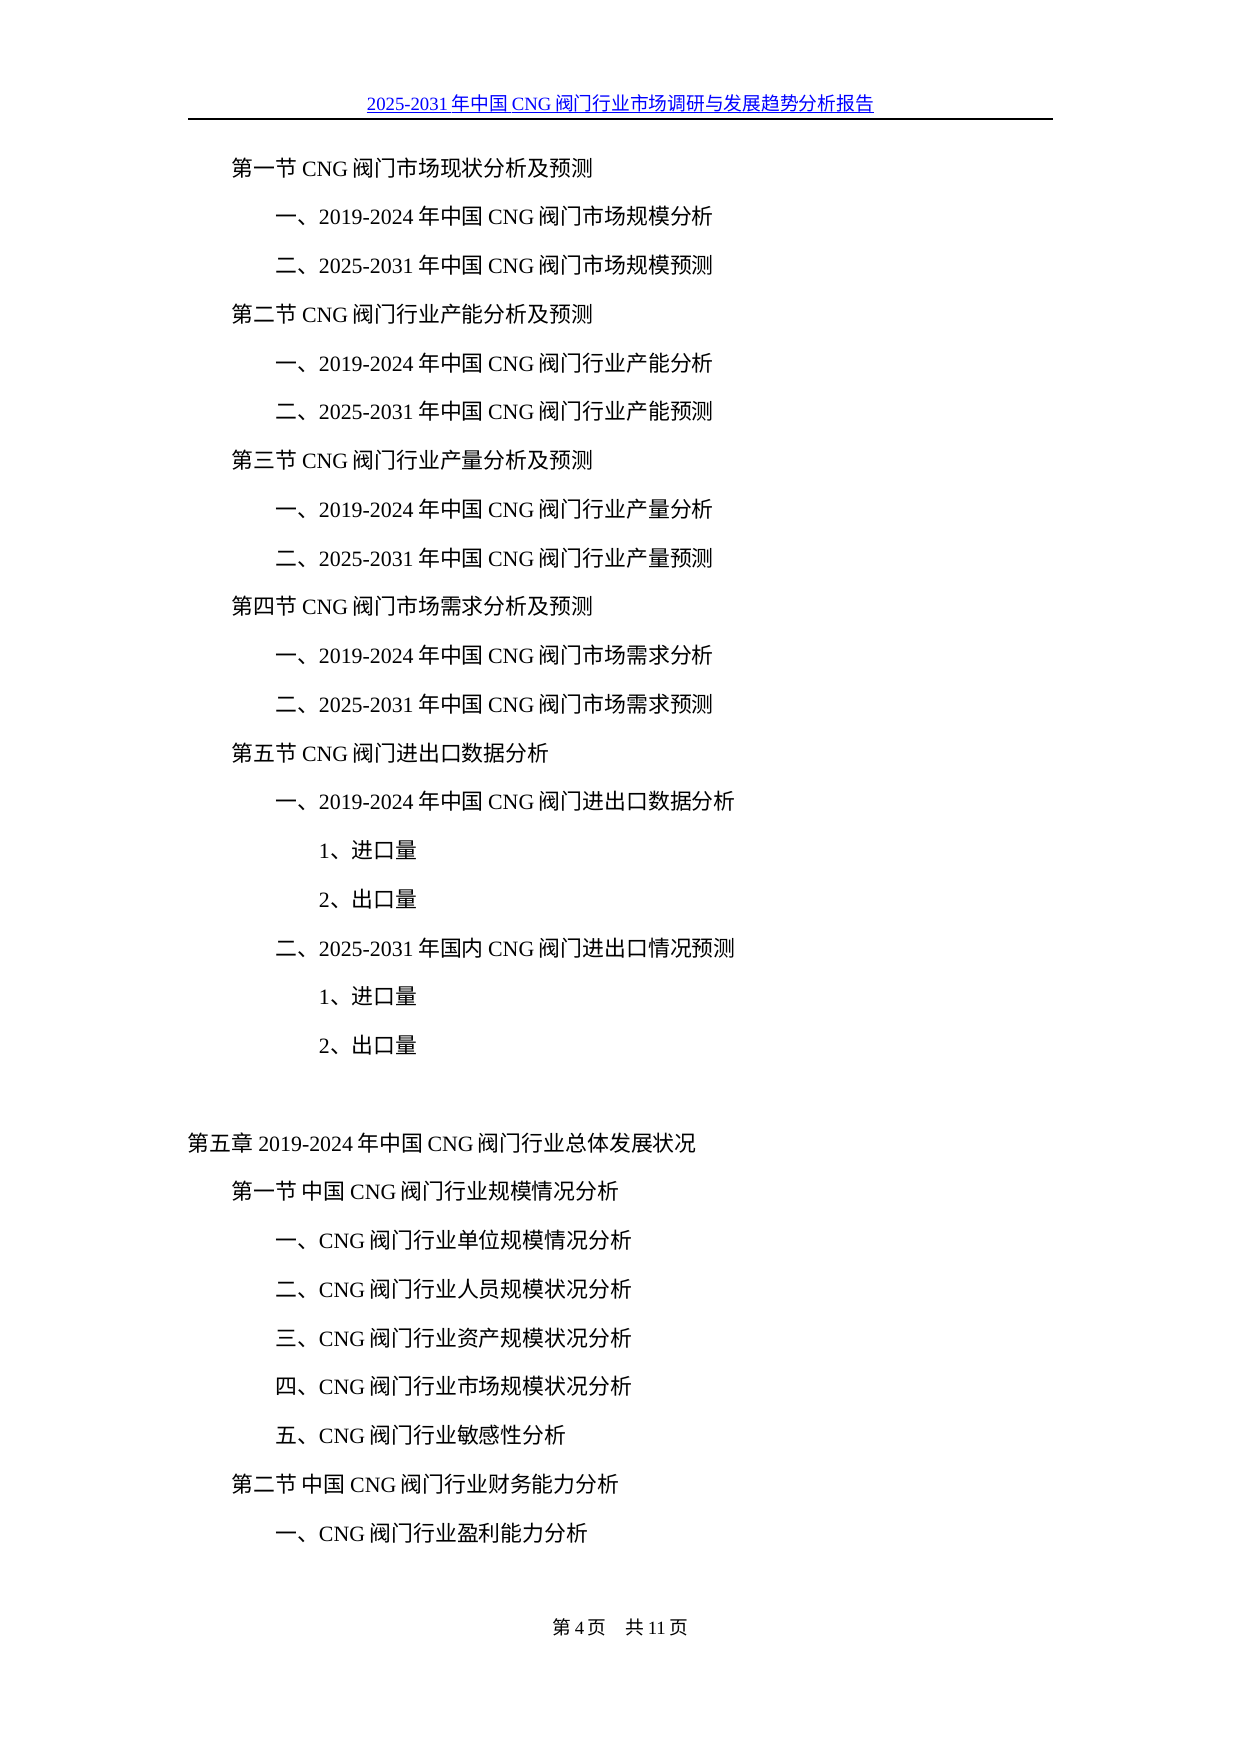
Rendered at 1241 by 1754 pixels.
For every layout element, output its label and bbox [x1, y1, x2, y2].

text [187, 150, 1053, 1548]
